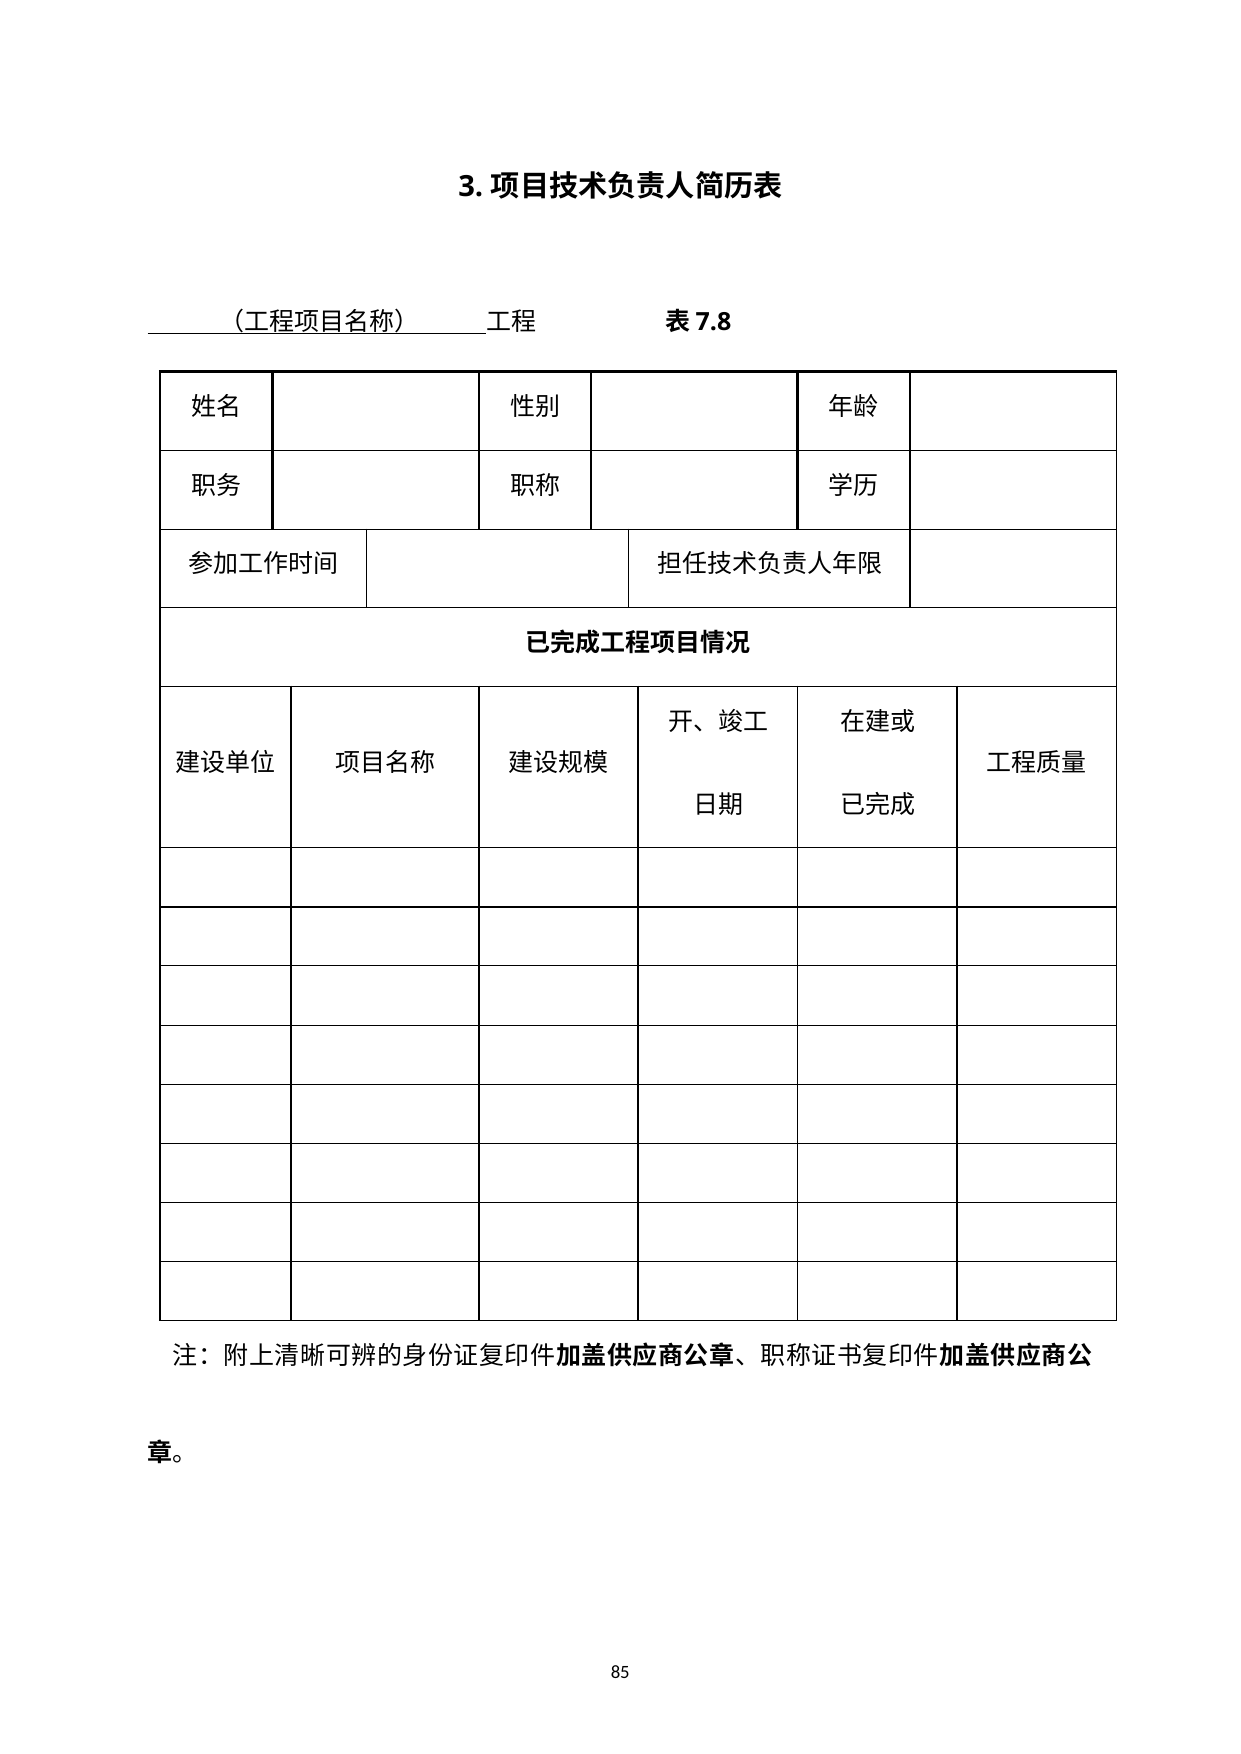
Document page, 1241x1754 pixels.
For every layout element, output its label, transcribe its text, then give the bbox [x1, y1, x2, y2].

table_cell 项目名称 [292, 687, 478, 847]
table_cell [639, 1026, 797, 1083]
table_cell [958, 1026, 1116, 1083]
table_cell [798, 908, 956, 965]
table_cell 工程质量 [958, 687, 1116, 847]
table_cell 已完成工程项目情况 [161, 608, 1116, 686]
table_cell [639, 908, 797, 965]
table_cell [639, 1203, 797, 1261]
table_cell 担任技术负责人年限 [629, 530, 909, 607]
table_cell [798, 1026, 956, 1083]
table_cell [639, 1085, 797, 1143]
table_cell [798, 1262, 956, 1320]
table_cell [292, 966, 478, 1024]
table_cell [958, 848, 1116, 906]
table_cell [292, 1144, 478, 1202]
table_header [274, 373, 478, 450]
table_cell [292, 848, 478, 906]
table_cell [292, 1026, 478, 1083]
table_cell [480, 848, 637, 906]
table_cell 职务 [161, 451, 271, 528]
table_cell [592, 451, 796, 528]
text （工程项目名称） 工程 表7.8 [148, 287, 1092, 352]
text 3. 项目技术负责人简历表 [148, 152, 1092, 217]
table_cell [958, 908, 1116, 965]
table_header [592, 373, 796, 450]
table_cell [958, 1085, 1116, 1143]
table_cell [798, 966, 956, 1024]
text 注：附上清晰可辨的身份证复印件加盖供应商公章、职称证书复印件加盖供应商公章。 [148, 1321, 1092, 1483]
table_cell [480, 966, 637, 1024]
table_cell [639, 1262, 797, 1320]
table_cell [292, 1203, 478, 1261]
table_cell [958, 1262, 1116, 1320]
table_cell [161, 908, 290, 965]
table_cell [161, 1144, 290, 1202]
table_cell [798, 1085, 956, 1143]
table_cell [480, 1144, 637, 1202]
table_cell [911, 530, 1116, 607]
table_cell [958, 966, 1116, 1024]
table_cell [958, 1144, 1116, 1202]
table_cell 职称 [480, 451, 590, 528]
table_cell 参加工作时间 [161, 530, 366, 607]
table_cell [292, 1085, 478, 1143]
table_cell [480, 1085, 637, 1143]
table_cell [292, 908, 478, 965]
table_cell [911, 451, 1116, 528]
table_cell 在建或 已完成 [798, 687, 956, 847]
table_cell [798, 1203, 956, 1261]
table_cell [480, 1203, 637, 1261]
table_cell [161, 1085, 290, 1143]
table_header 年龄 [799, 373, 909, 450]
table_cell [367, 530, 628, 607]
table_cell [161, 848, 290, 906]
table_cell 建设单位 [161, 687, 290, 847]
table_cell [274, 451, 478, 528]
table_cell [480, 1262, 637, 1320]
table_cell [798, 848, 956, 906]
table_cell [161, 1262, 290, 1320]
table_cell [798, 1144, 956, 1202]
table_cell [292, 1262, 478, 1320]
table_header 性别 [480, 373, 590, 450]
table_cell [639, 966, 797, 1024]
table_cell 开、竣工 日期 [639, 687, 797, 847]
table_cell [161, 1026, 290, 1083]
table_cell [639, 1144, 797, 1202]
table_cell [639, 848, 797, 906]
table_cell [161, 1203, 290, 1261]
table_cell [480, 1026, 637, 1083]
table_cell 学历 [799, 451, 909, 528]
table_header 姓名 [161, 373, 271, 450]
table_cell 建设规模 [480, 687, 637, 847]
table_header [911, 373, 1116, 450]
table_cell [161, 966, 290, 1024]
table_cell [480, 908, 637, 965]
table_cell [958, 1203, 1116, 1261]
